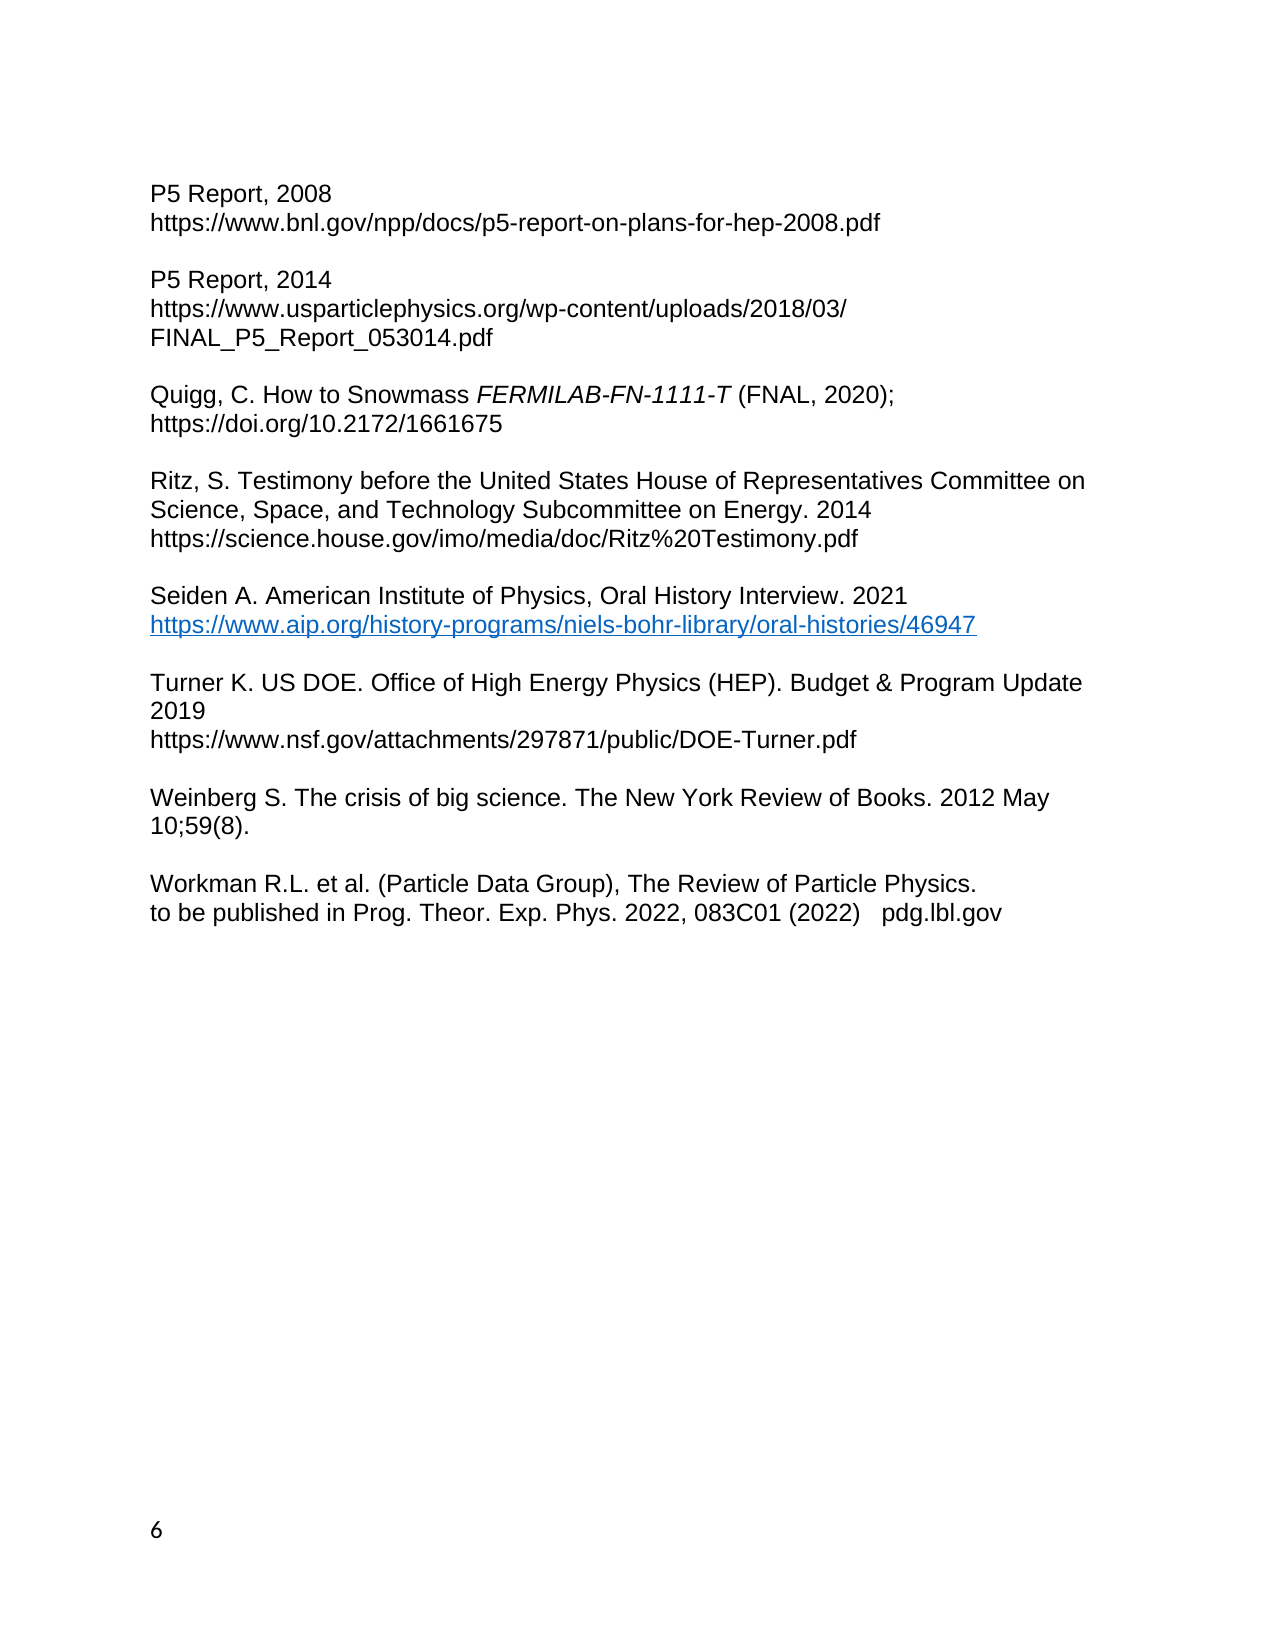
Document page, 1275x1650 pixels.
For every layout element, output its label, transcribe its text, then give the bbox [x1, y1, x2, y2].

text Seiden A. American Institute of Physics, Oral History Interview. 2021 [150, 581, 1125, 610]
text Turner K. US DOE. Office of High Energy Physics (HEP). Budget & Program Update 2019 [150, 667, 1125, 725]
text Quigg, C. How to Snowmass FERMILAB-FN-1111-T (FNAL, 2020); https://doi.org/10.2172/1661675 [150, 380, 1125, 437]
text Workman R.L. et al. (Particle Data Group), The Review of Particle Physics. [150, 869, 1125, 897]
text Ritz, S. Testimony before the United States House of Representatives Committee on Science, Space, and Technology Subcommittee on Energy. 2014 [150, 466, 1125, 524]
text P5 Report, 2008 [150, 179, 1125, 207]
text Weinberg S. The crisis of big science. The New York Review of Books. 2012 May 10;59(8). [150, 782, 1125, 840]
text https://www.bnl.gov/npp/docs/p5-report-on-plans-for-hep-2008.pdf [150, 207, 1125, 236]
text P5 Report, 2014 [150, 265, 1125, 294]
text https://www.aip.org/history-programs/niels-bohr-library/oral-histories/46947 [150, 610, 1125, 639]
text https://www.nsf.gov/attachments/297871/public/DOE-Turner.pdf [150, 725, 1125, 754]
text to be published in Prog. Theor. Exp. Phys. 2022, 083C01 (2022) pdg.lbl.gov [150, 897, 1125, 926]
text https://science.house.gov/imo/media/doc/Ritz%20Testimony.pdf [150, 524, 1125, 552]
text https://www.usparticlephysics.org/wp-content/uploads/2018/03/FINAL_P5_Report_053014.pdf [150, 294, 1125, 351]
